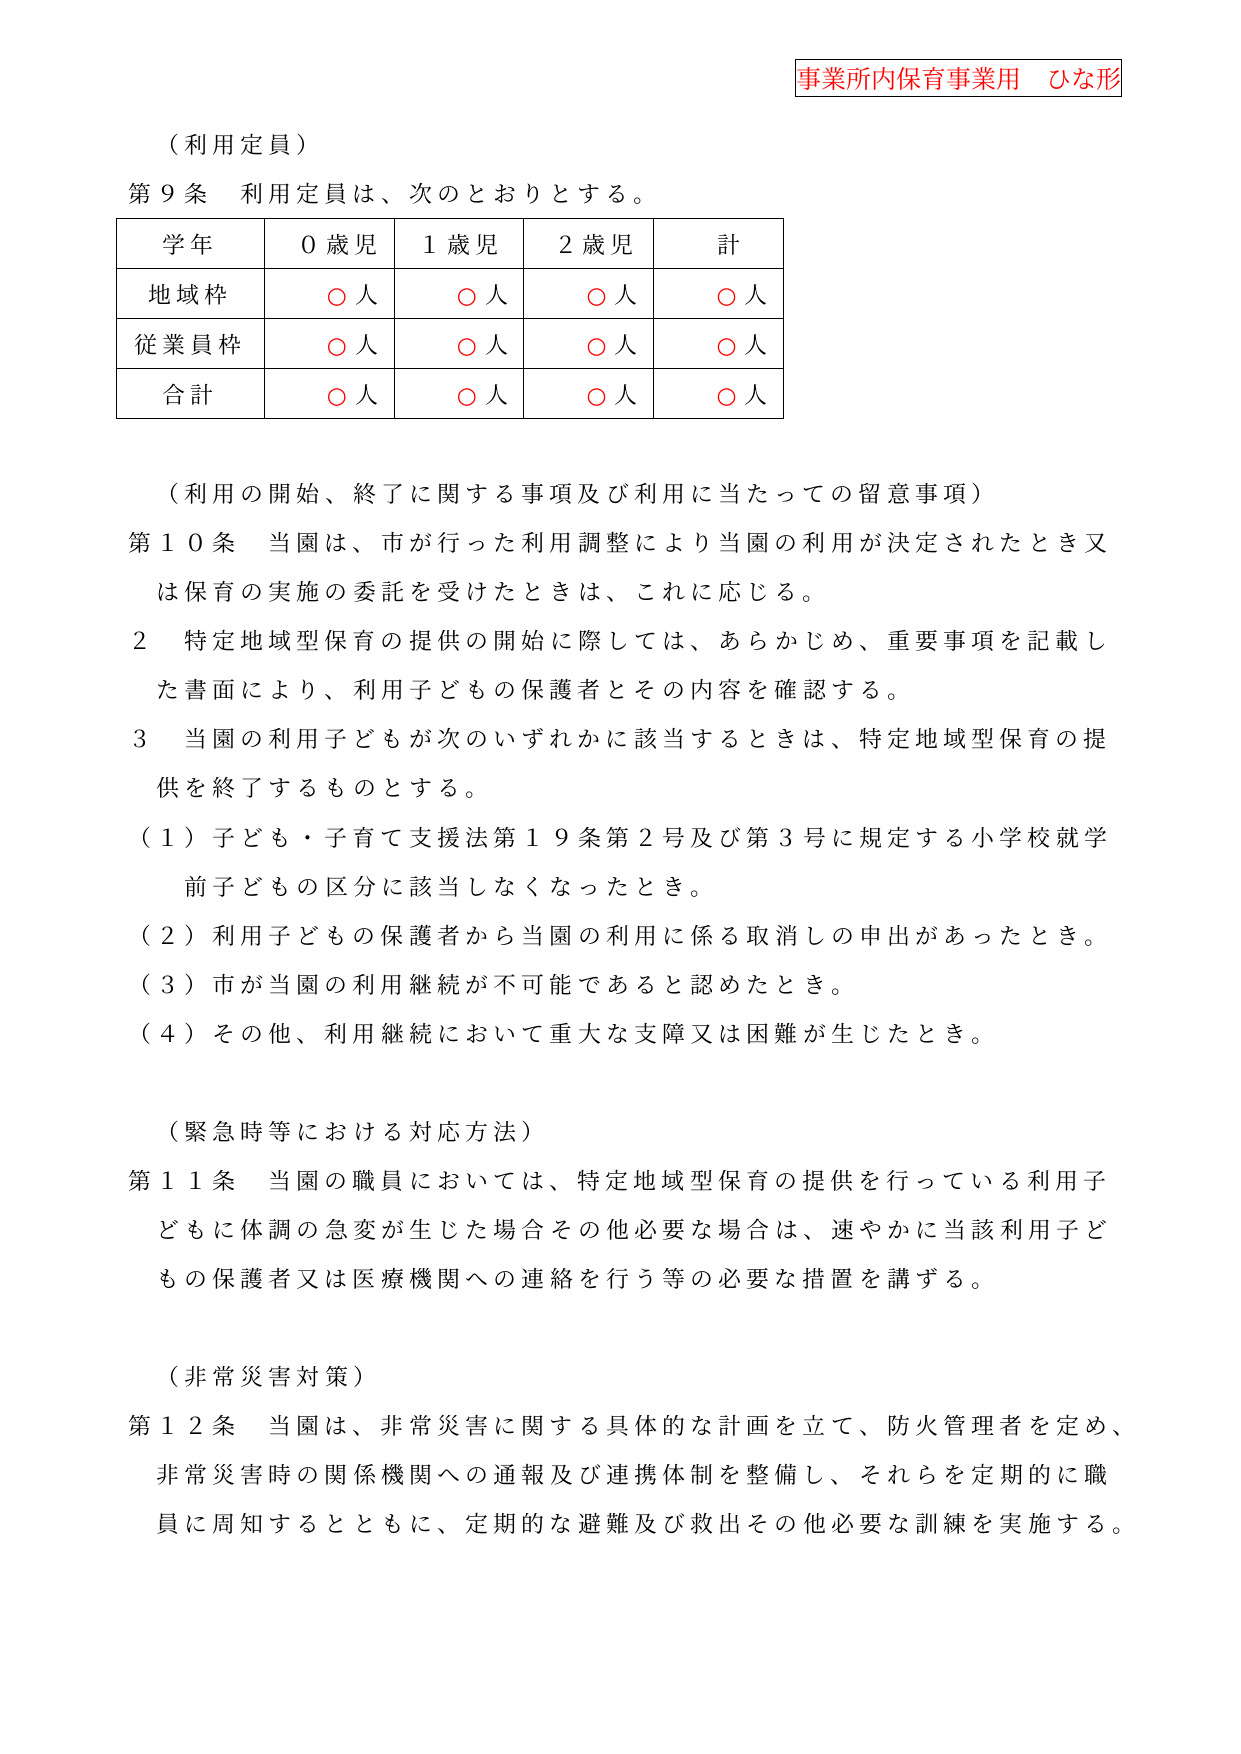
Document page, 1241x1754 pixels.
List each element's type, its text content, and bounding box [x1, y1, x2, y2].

table_cell ○人 [524, 269, 653, 318]
table_cell ○人 [395, 369, 523, 418]
text （非常災害対策） [128, 1351, 1112, 1400]
table_cell ○人 [265, 269, 394, 318]
table_cell ○人 [265, 369, 394, 418]
text 第９条 利用定員は、次のとおりとする。 [128, 168, 1112, 218]
text ２ 特定地域型保育の提供の開始に際しては、あらかじめ、重要事項を記載した書面により、利用子どもの保護者とその内容を確認する。 [128, 615, 1112, 713]
text （利用定員） [128, 119, 1112, 168]
text （４）その他、利用継続において重大な支障又は困難が生じたとき。 [128, 1008, 1112, 1057]
text 第１１条 当園の職員においては、特定地域型保育の提供を行っている利用子どもに体調の急変が生じた場合その他必要な場合は、速やかに当該利用子どもの保護者又は医療機関への連絡を行う等の必要な措置を講ずる。 [128, 1155, 1112, 1302]
text （緊急時等における対応方法） [128, 1106, 1112, 1155]
table_header ２歳児 [524, 219, 653, 268]
text （１）子ども・子育て支援法第１９条第２号及び第３号に規定する小学校就学前子どもの区分に該当しなくなったとき。 [128, 812, 1112, 910]
table_cell ○人 [395, 319, 523, 368]
table_header ０歳児 [265, 219, 394, 268]
table_cell ○人 [654, 269, 783, 318]
text 第１０条 当園は、市が行った利用調整により当園の利用が決定されたとき又は保育の実施の委託を受けたときは、これに応じる。 [128, 517, 1112, 615]
text 第１２条 当園は、非常災害に関する具体的な計画を立て、防火管理者を定め、非常災害時の関係機関への通報及び連携体制を整備し、それらを定期的に職員に周知するとともに、定期的な避難及び救出その他必要な訓練を実施する。 [128, 1400, 1112, 1547]
text ３ 当園の利用子どもが次のいずれかに該当するときは、特定地域型保育の提供を終了するものとする。 [128, 713, 1112, 812]
table_header １歳児 [395, 219, 523, 268]
table_cell 地域枠 [117, 269, 264, 318]
text （３）市が当園の利用継続が不可能であると認めたとき。 [128, 959, 1112, 1008]
text （利用の開始、終了に関する事項及び利用に当たっての留意事項） [128, 468, 1112, 517]
table_cell ○人 [654, 319, 783, 368]
table_cell ○人 [524, 369, 653, 418]
table_cell 従業員枠 [117, 319, 264, 368]
table_cell ○人 [265, 319, 394, 368]
table_cell ○人 [524, 319, 653, 368]
text （２）利用子どもの保護者から当園の利用に係る取消しの申出があったとき。 [128, 910, 1112, 959]
table_cell 合計 [117, 369, 264, 418]
table_cell ○人 [395, 269, 523, 318]
table_header 計 [654, 219, 783, 268]
table_cell ○人 [654, 369, 783, 418]
table_header 学年 [117, 219, 264, 268]
